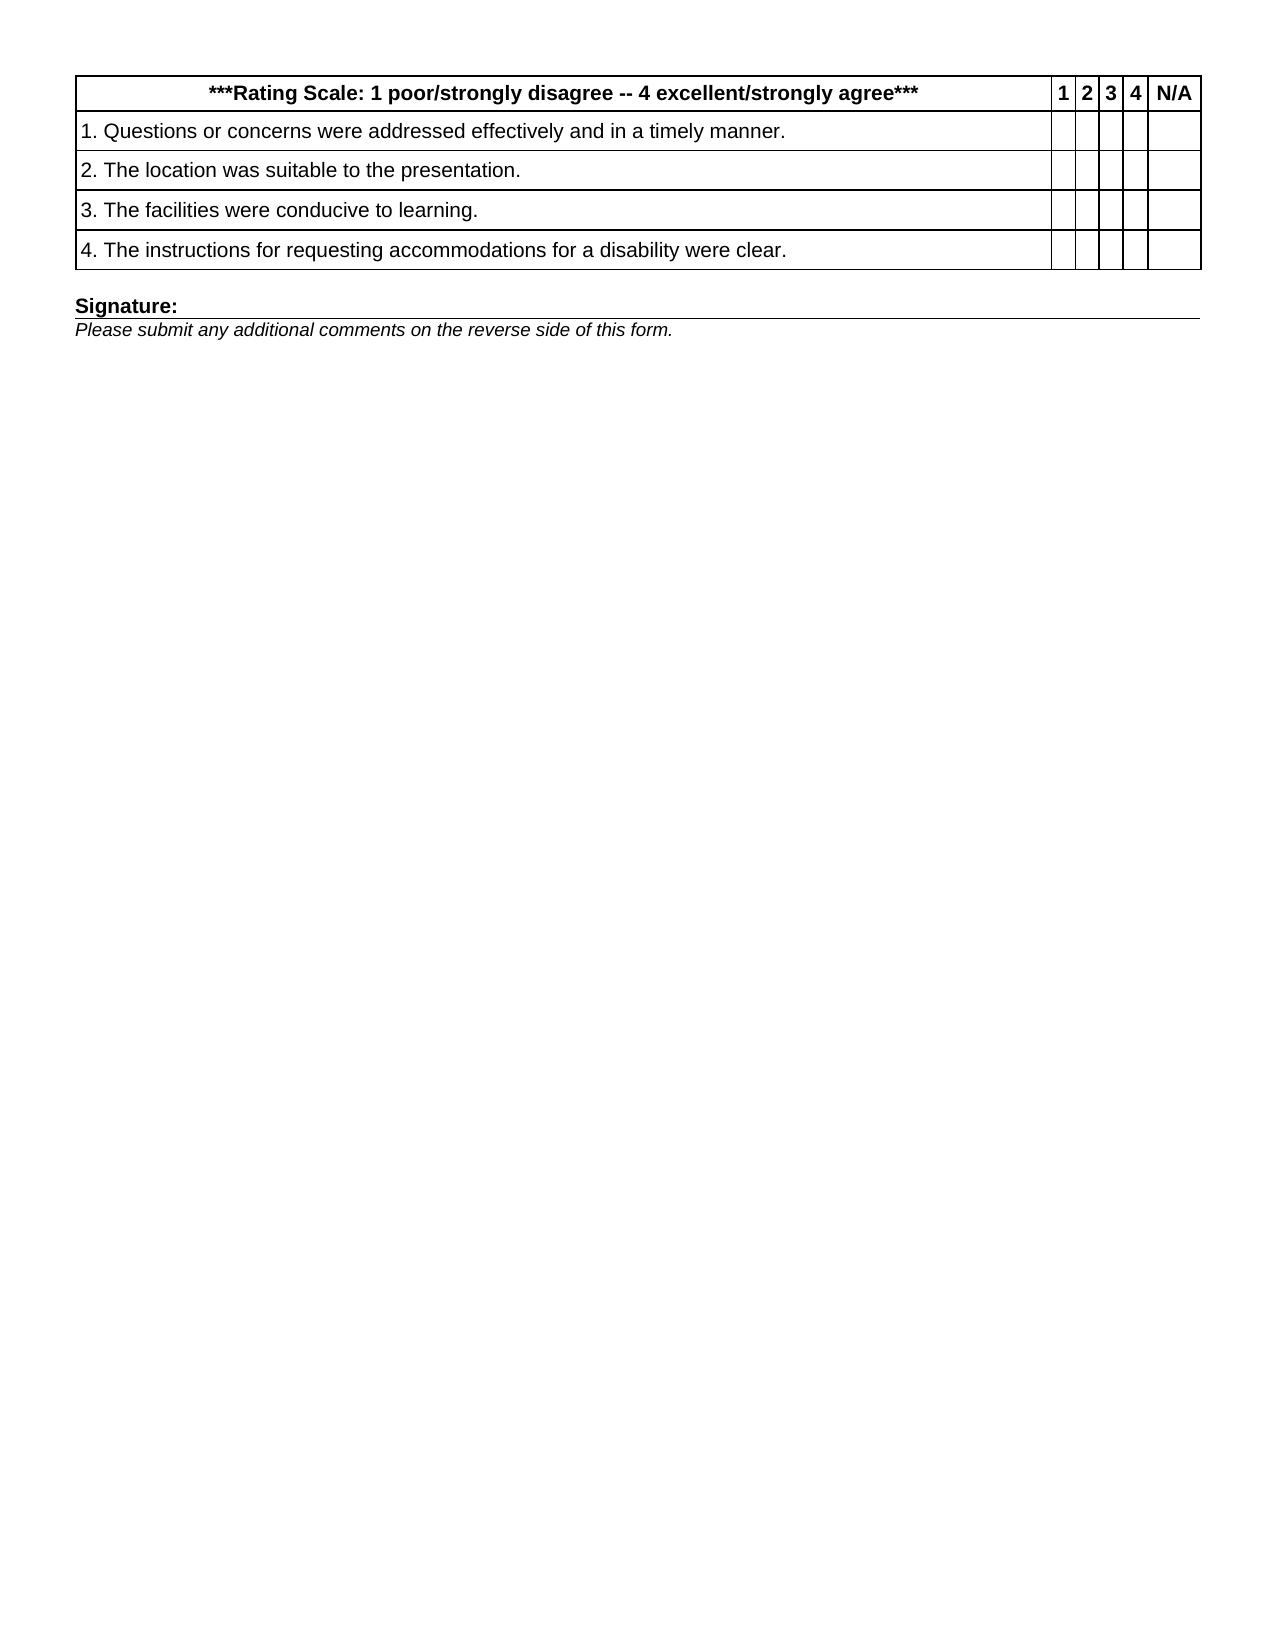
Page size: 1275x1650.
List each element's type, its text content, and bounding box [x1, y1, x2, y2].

table_cell N/A [1149, 77, 1200, 110]
table_cell [1052, 112, 1075, 149]
table_cell 1 [1052, 77, 1075, 110]
table_cell [1052, 191, 1075, 229]
table_cell [1124, 151, 1147, 189]
table_cell [1100, 231, 1122, 269]
table_cell [1149, 191, 1200, 229]
table_cell [1076, 151, 1098, 189]
table_cell [1100, 112, 1122, 149]
table_cell ***Rating Scale: 1 poor/strongly disagree -- 4 excellent/strongly agree*** [77, 77, 1051, 110]
table_cell [1100, 151, 1122, 189]
table_cell [1124, 112, 1147, 149]
table_cell [1100, 191, 1122, 229]
table_cell [1149, 231, 1200, 269]
table_cell 1. Questions or concerns were addressed effectively and in a timely manner. [77, 112, 1051, 149]
table_cell [1149, 151, 1200, 189]
table_cell 2 [1076, 77, 1098, 110]
text Signature: [75, 270, 1200, 318]
table_cell 4 [1124, 77, 1147, 110]
table_cell [1149, 112, 1200, 149]
table_cell [1052, 151, 1075, 189]
table_cell [1076, 112, 1098, 149]
table_cell 3. The facilities were conducive to learning. [77, 191, 1051, 229]
table_cell 2. The location was suitable to the presentation. [77, 151, 1051, 189]
table_cell 3 [1100, 77, 1122, 110]
table_cell [1052, 231, 1075, 269]
table_cell [1076, 191, 1098, 229]
table_cell [1124, 191, 1147, 229]
table_cell 4. The instructions for requesting accommodations for a disability were clear. [77, 231, 1051, 269]
table_cell [1076, 231, 1098, 269]
text Please submit any additional comments on the reverse side of this form. [75, 319, 1200, 341]
table_cell [1124, 231, 1147, 269]
